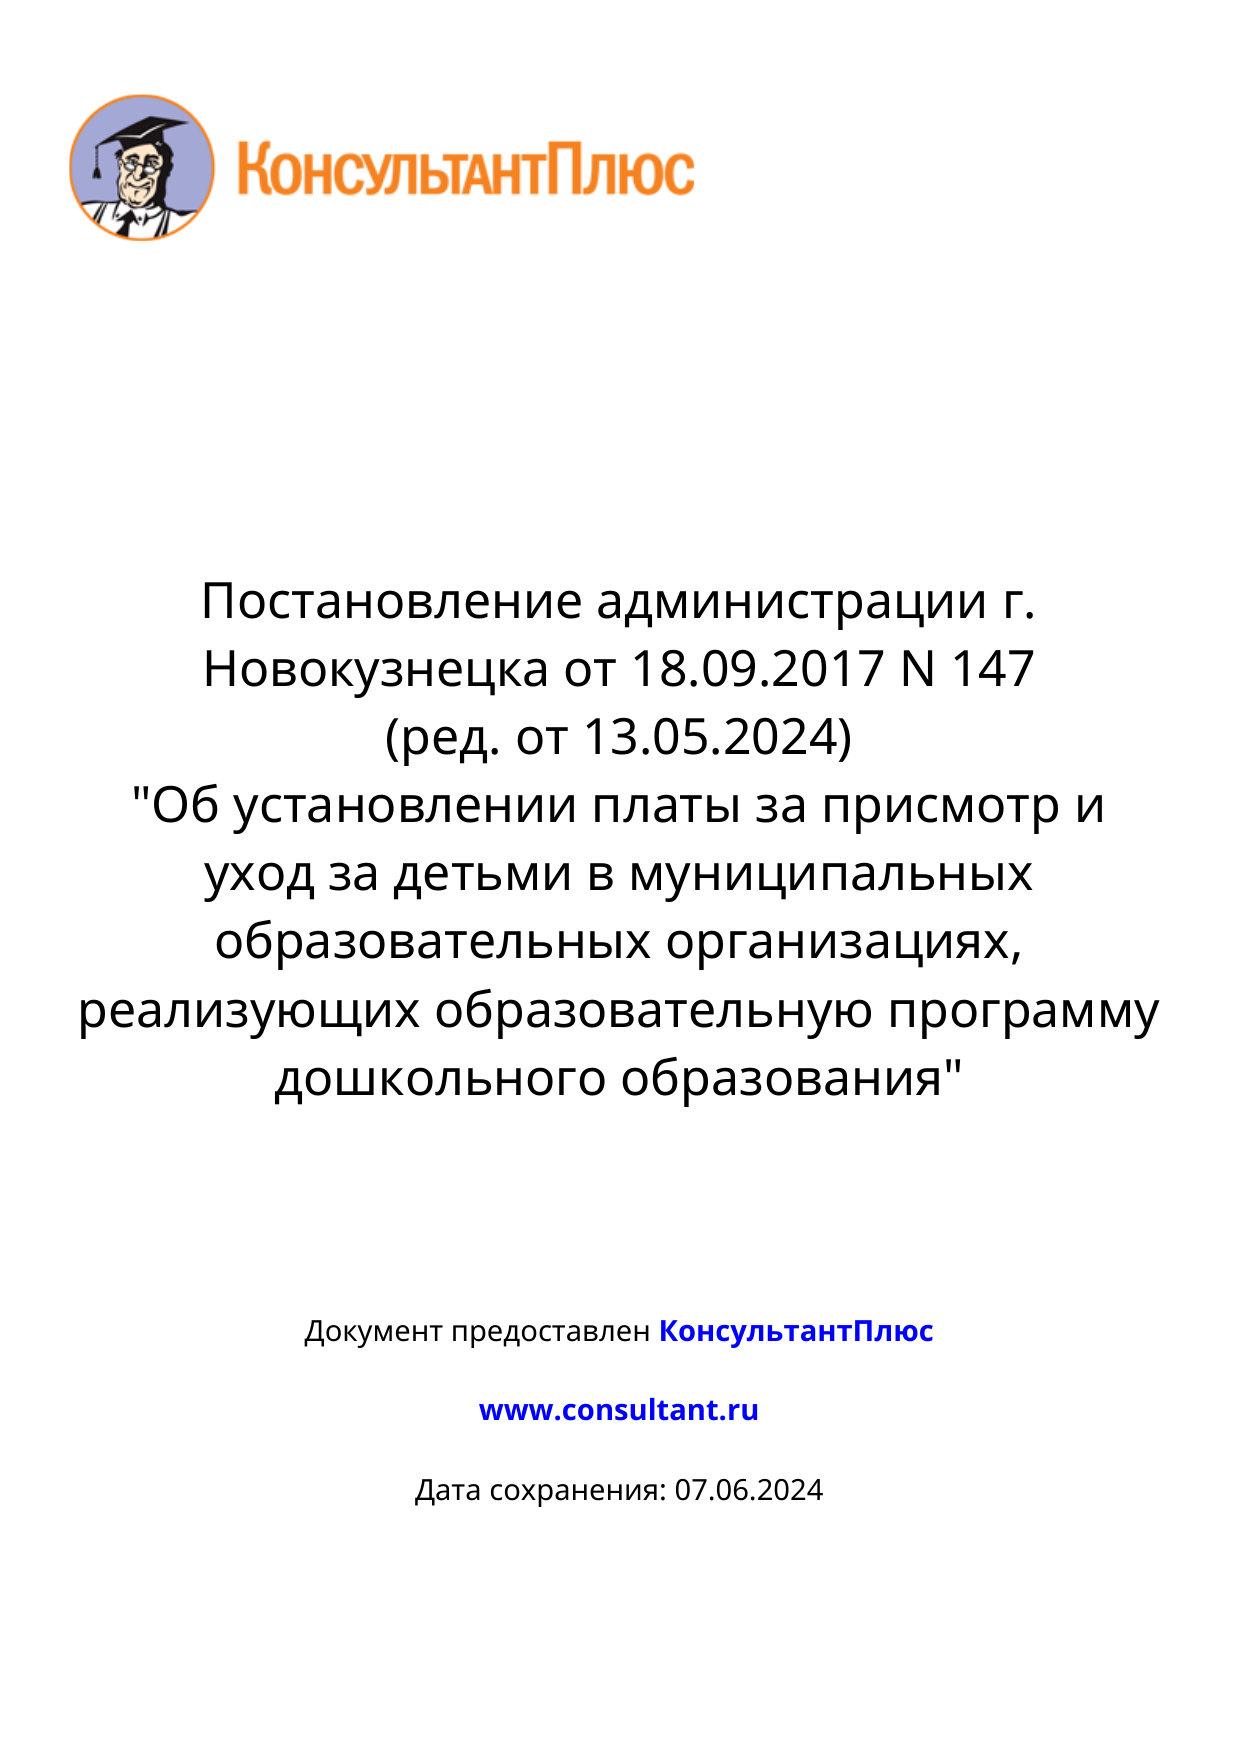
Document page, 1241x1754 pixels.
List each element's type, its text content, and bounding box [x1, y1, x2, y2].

picture [69, 93, 695, 243]
table_header [61, 88, 1177, 403]
table_cell Постановление администрации г. Новокузнецка от 18.09.2017 N 147 (ред. от 13.05.2024) "Об установлении платы за присмотр и уход за детьми в муниципальных образовательных организациях, реализующих образовательную программу дошкольного образования" [61, 403, 1177, 1272]
table_cell Документ предоставлен КонсультантПлюс www.consultant.ru Дата сохранения: 07.06.2024 [61, 1272, 1177, 1587]
